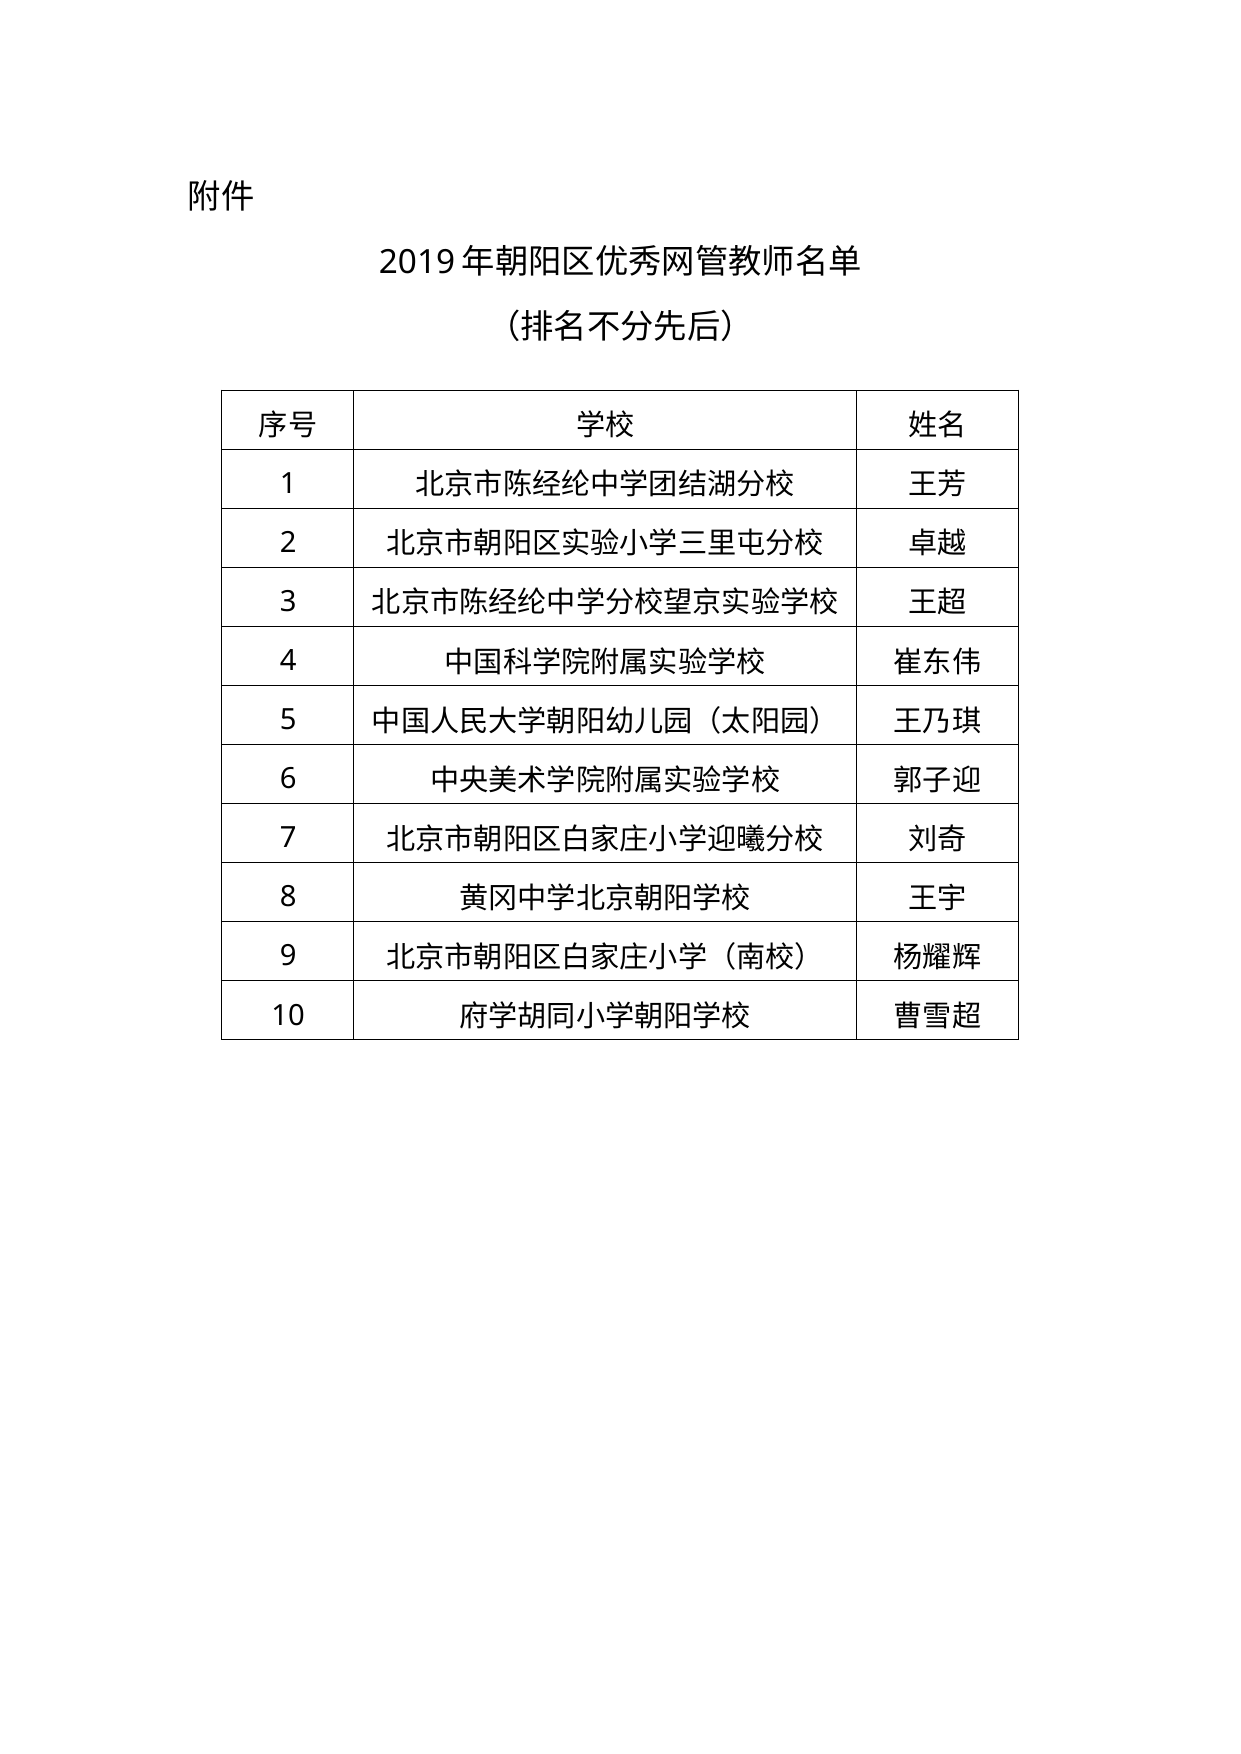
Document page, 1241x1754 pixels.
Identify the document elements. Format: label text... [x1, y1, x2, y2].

table_cell 4 [222, 627, 353, 685]
table_cell 中国人民大学朝阳幼儿园（太阳园） [354, 686, 856, 744]
table_cell 卓越 [857, 509, 1018, 567]
table_cell 王芳 [857, 450, 1018, 508]
text 2019年朝阳区优秀网管教师名单 [187, 227, 1053, 292]
table_header 学校 [354, 391, 856, 448]
table_cell 崔东伟 [857, 627, 1018, 685]
table_cell 杨耀辉 [857, 922, 1018, 980]
table_cell 1 [222, 450, 353, 508]
table_cell 5 [222, 686, 353, 744]
table_cell 9 [222, 922, 353, 980]
table_cell 2 [222, 509, 353, 567]
table_cell 北京市朝阳区实验小学三里屯分校 [354, 509, 856, 567]
table_cell 10 [222, 981, 353, 1039]
table_cell 北京市陈经纶中学团结湖分校 [354, 450, 856, 508]
table_cell 8 [222, 863, 353, 921]
table_cell 刘奇 [857, 804, 1018, 862]
table_cell 王宇 [857, 863, 1018, 921]
table_cell 北京市朝阳区白家庄小学迎曦分校 [354, 804, 856, 862]
table_cell 曹雪超 [857, 981, 1018, 1039]
table_cell 黄冈中学北京朝阳学校 [354, 863, 856, 921]
table_cell 府学胡同小学朝阳学校 [354, 981, 856, 1039]
table_cell 北京市陈经纶中学分校望京实验学校 [354, 568, 856, 626]
table_cell 中央美术学院附属实验学校 [354, 745, 856, 803]
text （排名不分先后） [187, 292, 1053, 357]
table_cell 3 [222, 568, 353, 626]
table_cell 郭子迎 [857, 745, 1018, 803]
table_cell 中国科学院附属实验学校 [354, 627, 856, 685]
text 附件 [187, 162, 1053, 227]
table_header 序号 [222, 391, 353, 448]
table_cell 7 [222, 804, 353, 862]
table_cell 王乃琪 [857, 686, 1018, 744]
table_cell 王超 [857, 568, 1018, 626]
table_cell 6 [222, 745, 353, 803]
table_header 姓名 [857, 391, 1018, 448]
table_cell 北京市朝阳区白家庄小学（南校） [354, 922, 856, 980]
